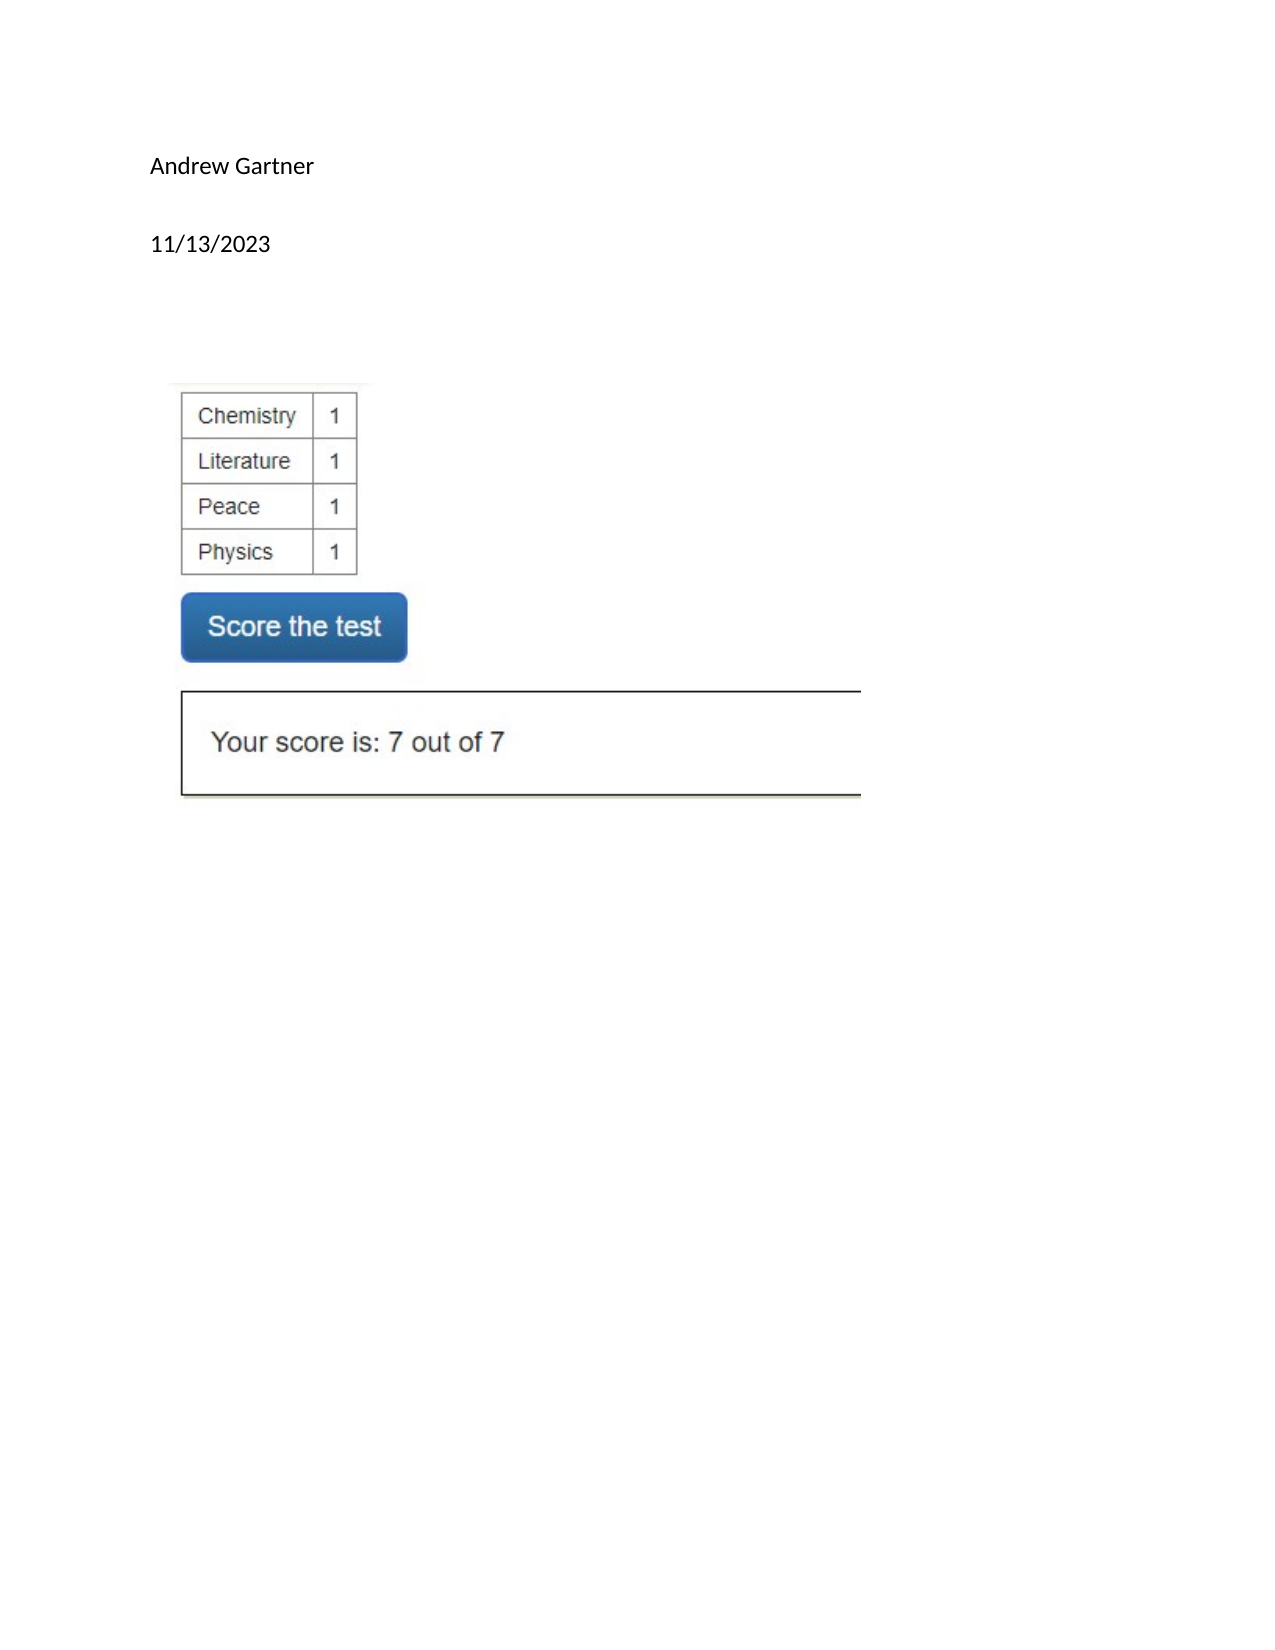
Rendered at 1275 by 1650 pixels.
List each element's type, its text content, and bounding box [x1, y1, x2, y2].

text 11/13/2023 [150, 228, 1125, 258]
picture [150, 383, 861, 810]
text Andrew Gartner [150, 150, 1125, 181]
